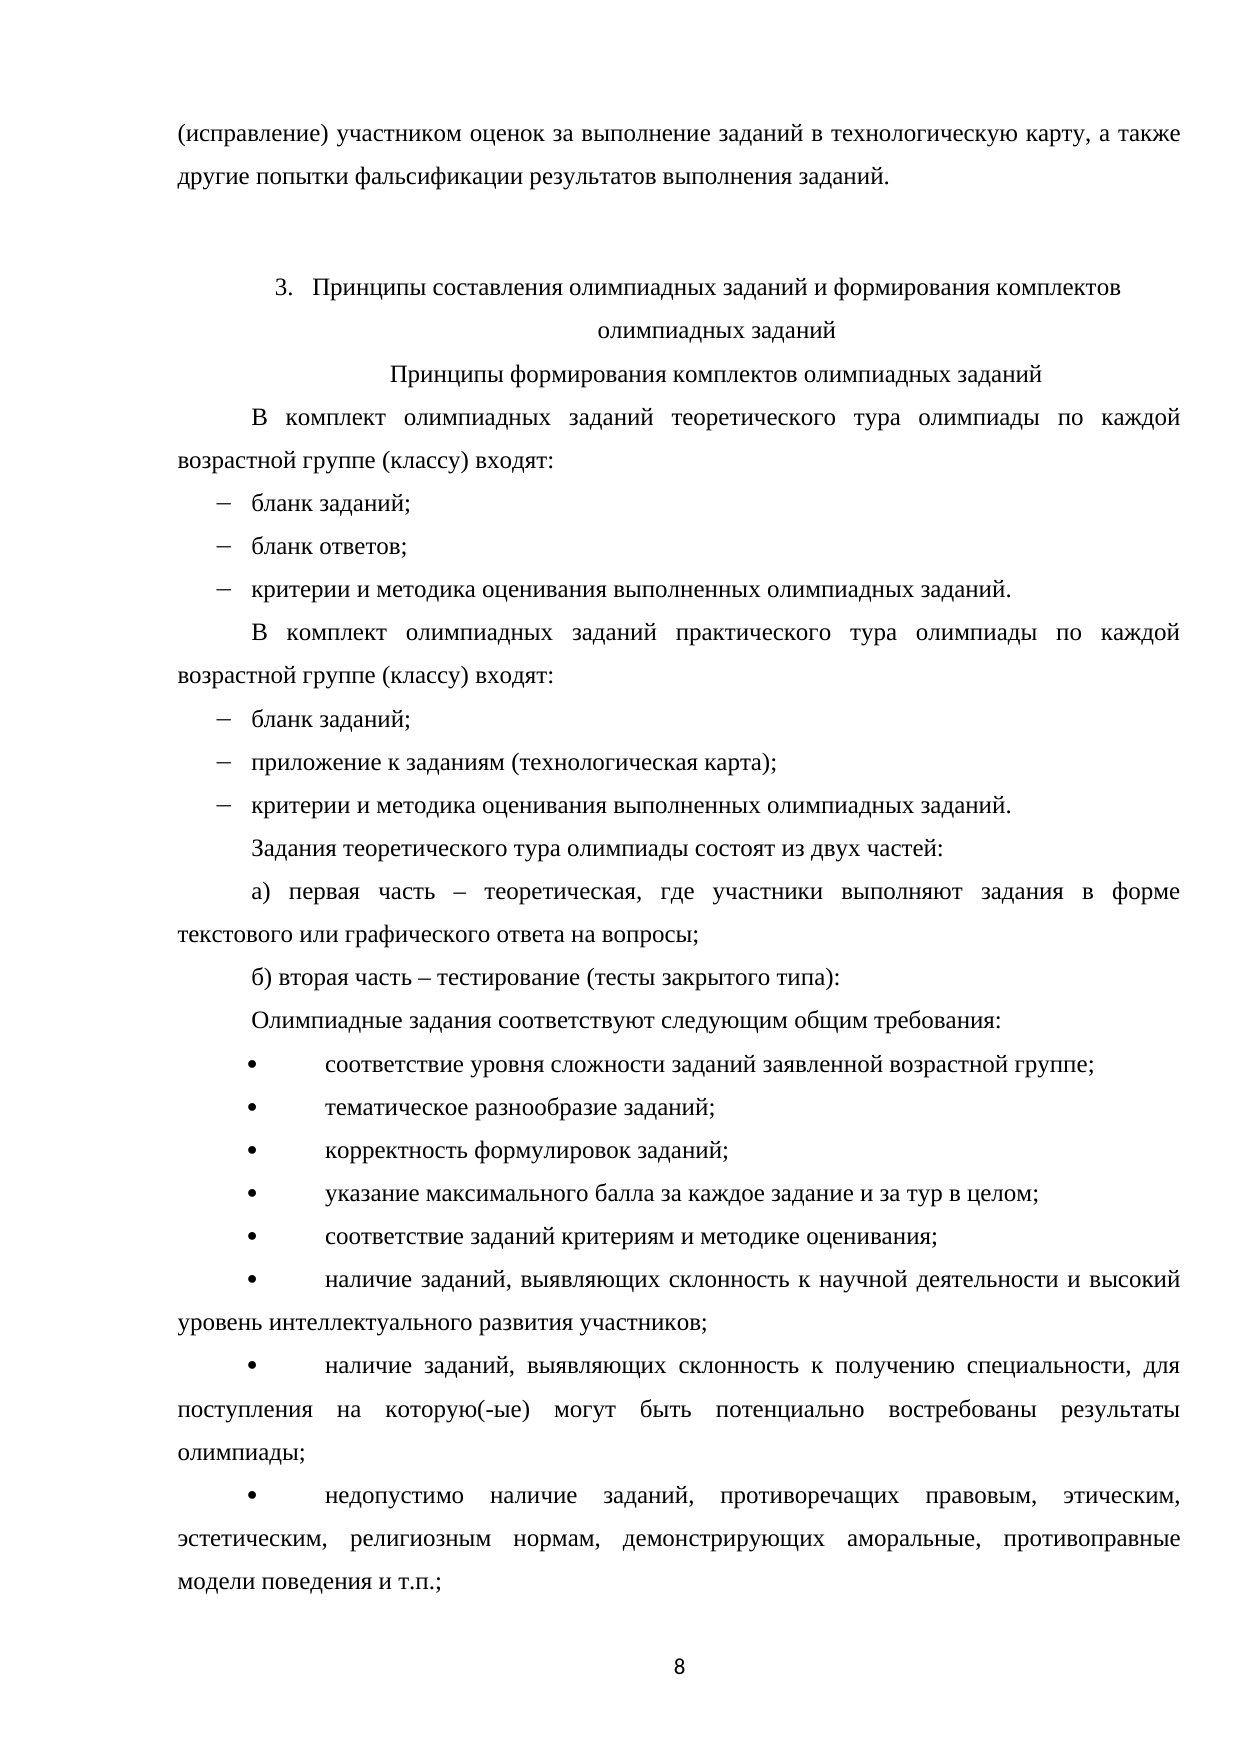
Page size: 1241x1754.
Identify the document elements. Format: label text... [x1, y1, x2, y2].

text а) первая часть – теоретическая, где участники выполняют задания в форме текстового или графического ответа на вопросы; [177, 876, 1181, 948]
list соответствие уровня сложности заданий заявленной возрастной группе; [177, 1049, 1181, 1077]
list бланк заданий; [213, 488, 1181, 517]
list тематическое разнообразие заданий; [177, 1092, 1181, 1121]
list соответствие заданий критериям и методике оценивания; [177, 1221, 1181, 1250]
list бланк заданий; [213, 704, 1181, 732]
text б) вторая часть – тестирование (тесты закрытого типа): [177, 962, 1181, 991]
list наличие заданий, выявляющих склонность к получению специальности, для поступления на которую(-ые) могут быть потенциально востребованы результаты олимпиады; [177, 1351, 1181, 1466]
subtitle Принципы составления олимпиадных заданий и формирования комплектов олимпиадных заданий [215, 272, 1181, 344]
list корректность формулировок заданий; [177, 1135, 1181, 1164]
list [177, 118, 1181, 190]
list указание максимального балла за каждое задание и за тур в целом; [177, 1178, 1181, 1207]
list приложение к заданиям (технологическая карта); [213, 747, 1181, 776]
text Задания теоретического тура олимпиады состоят из двух частей: [177, 833, 1181, 862]
text В комплект олимпиадных заданий теоретического тура олимпиады по каждой возрастной группе (классу) входят: [177, 402, 1181, 474]
text В комплект олимпиадных заданий практического тура олимпиады по каждой возрастной группе (классу) входят: [177, 617, 1181, 689]
text Олимпиадные задания соответствуют следующим общим требования: [177, 1006, 1181, 1034]
text Принципы формирования комплектов олимпиадных заданий [177, 359, 1181, 387]
list критерии и методика оценивания выполненных олимпиадных заданий. [213, 574, 1181, 603]
list бланк ответов; [213, 531, 1181, 560]
list критерии и методика оценивания выполненных олимпиадных заданий. [213, 790, 1181, 819]
list наличие заданий, выявляющих склонность к научной деятельности и высокий уровень интеллектуального развития участников; [177, 1264, 1181, 1336]
list недопустимо наличие заданий, противоречащих правовым, этическим, эстетическим, религиозным нормам, демонстрирующих аморальные, противоправные модели поведения и т.п.; [177, 1480, 1181, 1595]
